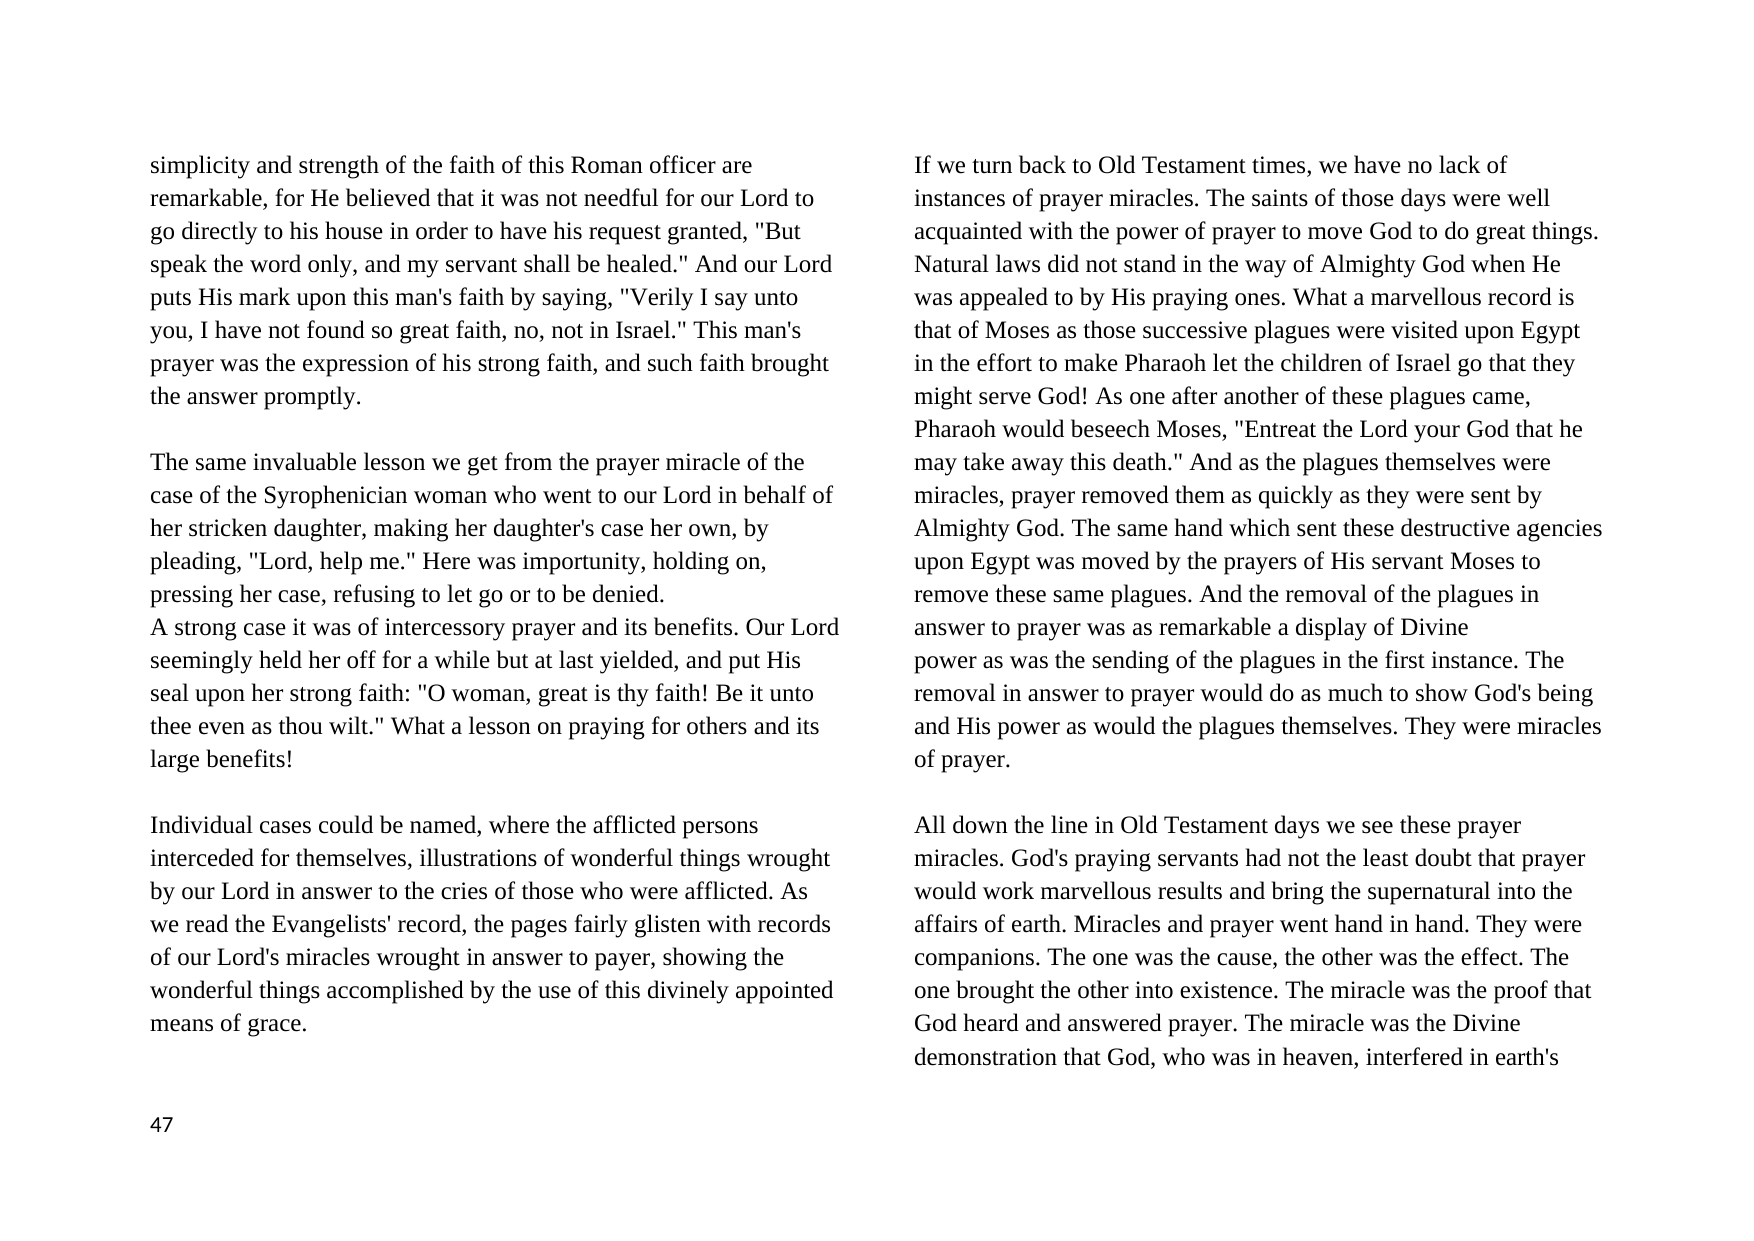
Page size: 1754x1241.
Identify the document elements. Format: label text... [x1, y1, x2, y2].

text power as was the sending of the plagues in the first instance. The removal in answer to prayer would do as much to show God's being and His power as would the plagues themselves. They were miracles of prayer. [914, 645, 1604, 773]
text Almighty God. The same hand which sent these destructive agencies upon Egypt was moved by the prayers of His servant Moses to remove these same plagues. And the removal of the plagues in answer to prayer was as remarkable a display of Divine [914, 513, 1604, 641]
text Individual cases could be named, where the afflicted persons interceded for themselves, illustrations of wonderful things wrought by our Lord in answer to the cries of those who were afflicted. As we read the Evangelists' record, the pages fairly glisten with records of our Lord's miracles wrought in answer to payer, showing the wonderful things accomplished by the use of this divinely appointed means of grace. [150, 810, 840, 1037]
text A strong case it was of intercessory prayer and its benefits. Our Lord seemingly held her off for a while but at last yielded, and put His seal upon her strong faith: "O woman, great is thy faith! Be it unto thee even as thou wilt." What a lesson on praying for others and its large benefits! [150, 612, 840, 773]
text The same invaluable lesson we get from the prayer miracle of the case of the Syrophenician woman who went to our Lord in behalf of her stricken daughter, making her daughter's case her own, by pleading, "Lord, help me." Here was importunity, holding on, pressing her case, refusing to let go or to be denied. [150, 447, 840, 608]
text If we turn back to Old Testament times, we have no lack of instances of prayer miracles. The saints of those days were well acquainted with the power of prayer to move God to do great things. Natural laws did not stand in the way of Almighty God when He was appealed to by His praying ones. What a marvellous record is that of Moses as those successive plagues were visited upon Egypt in the effort to make Pharaoh let the children of Israel go that they might serve God! As one after another of these plagues came, Pharaoh would beseech Moses, "Entreat the Lord your God that he may take away this death." And as the plagues themselves were miracles, prayer removed them as quickly as they were sent by [914, 150, 1604, 509]
